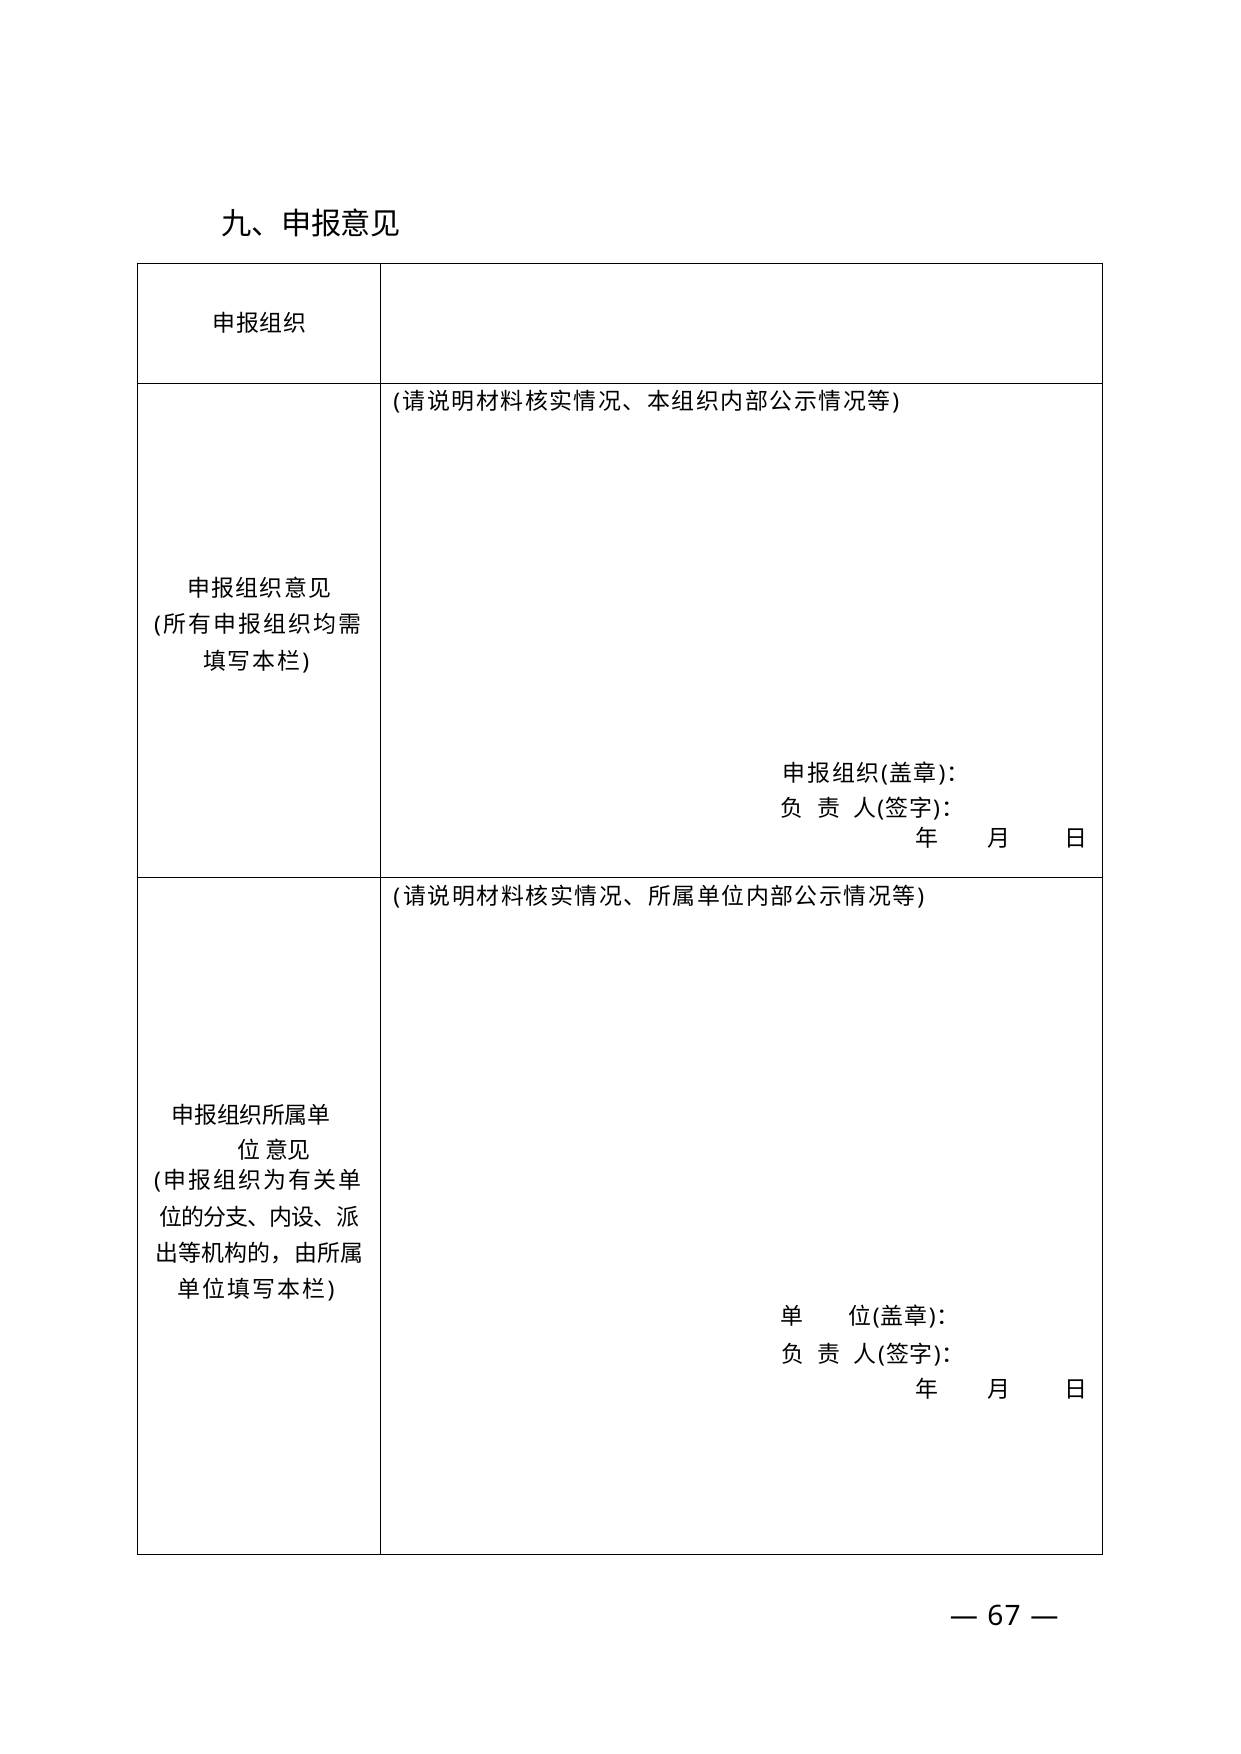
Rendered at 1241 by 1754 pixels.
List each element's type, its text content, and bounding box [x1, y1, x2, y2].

table_header 申报组织 [138, 264, 380, 383]
text 九、申报意见 [221, 207, 1102, 242]
table_cell 申报组织意见 (所有申报组织均需 填写本栏) [138, 384, 380, 877]
table_cell 申报组织所属单位 意见 (申报组织为有关单 位的分支、内设、派 出等机构的，由所属 单位填写本栏) [138, 878, 380, 1554]
table_header [381, 264, 1102, 383]
table_cell (请说明材料核实情况、本组织内部公示情况等) 申报组织(盖章)： 负 责 人(签字)： 年 月 日 [381, 384, 1102, 877]
table_cell (请说明材料核实情况、所属单位内部公示情况等) 单 位(盖章)： 负 责 人(签字)： 年 月 日 [381, 878, 1102, 1554]
